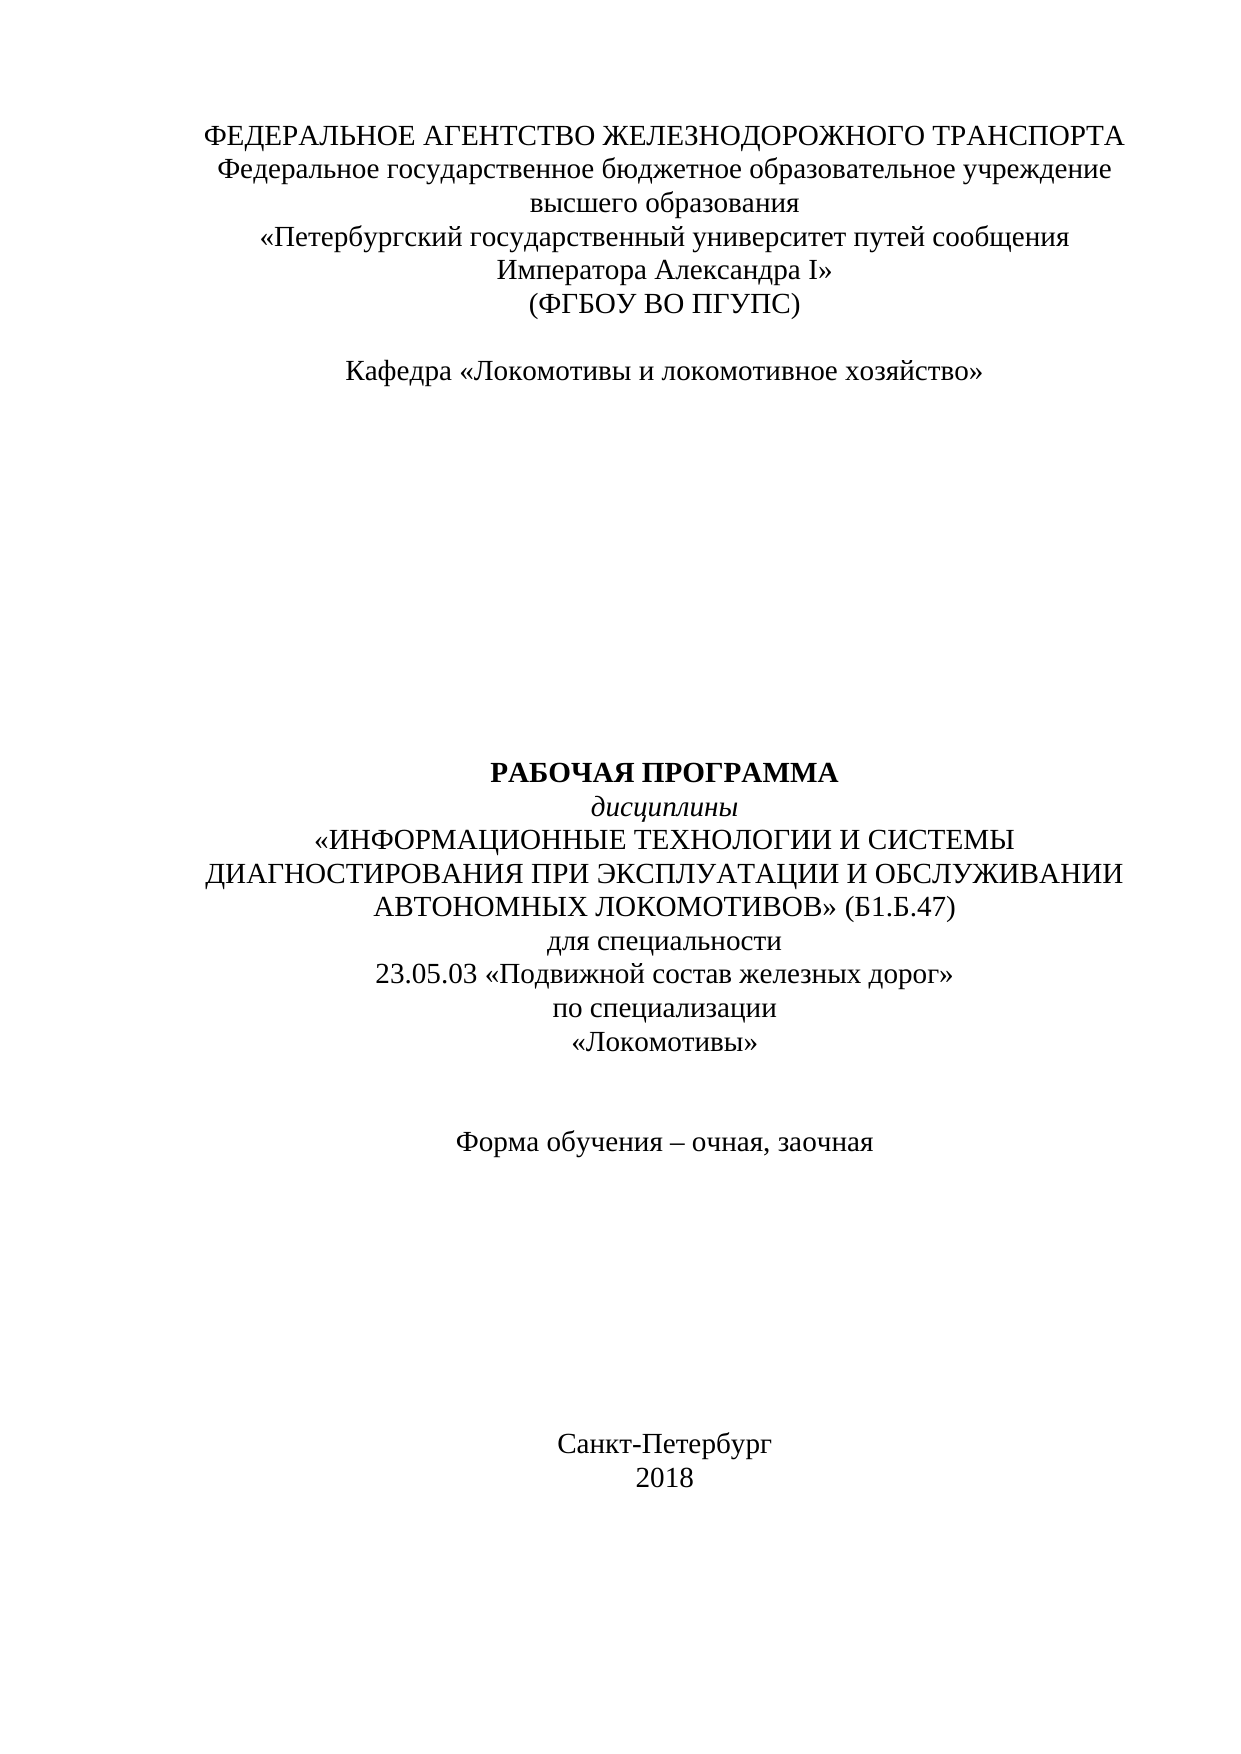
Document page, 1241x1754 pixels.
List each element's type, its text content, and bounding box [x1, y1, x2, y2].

text Кафедра «Локомотивы и локомотивное хозяйство» [177, 353, 1152, 386]
text (ФГБОУ ВО ПГУПС) [177, 286, 1152, 319]
text Форма обучения – очная, заочная [177, 1124, 1152, 1158]
text дисциплины [177, 789, 1152, 822]
text «Петербургский государственный университет путей сообщения [177, 219, 1152, 252]
text «Локомотивы» [177, 1024, 1152, 1057]
text для специальности [177, 923, 1152, 957]
text Императора Александра I» [177, 252, 1152, 286]
text Федеральное государственное бюджетное образовательное учреждение высшего образования [177, 152, 1152, 219]
text Санкт-Петербург [177, 1426, 1152, 1460]
text 23.05.03 «Подвижной состав железных дорог» [177, 957, 1152, 990]
text по специализации [177, 990, 1152, 1024]
text «информационные технологии и системы диагностирования при эксплуатации и обслуживании автономных локомотивов» (Б1.Б.47) [177, 822, 1152, 923]
text ФЕДЕРАЛЬНОЕ АГЕНТСТВО ЖЕЛЕЗНОДОРОЖНОГО ТРАНСПОРТА [177, 118, 1152, 152]
text РАБОЧАЯ ПРОГРАММА [177, 755, 1152, 789]
text 2018 [177, 1460, 1152, 1493]
